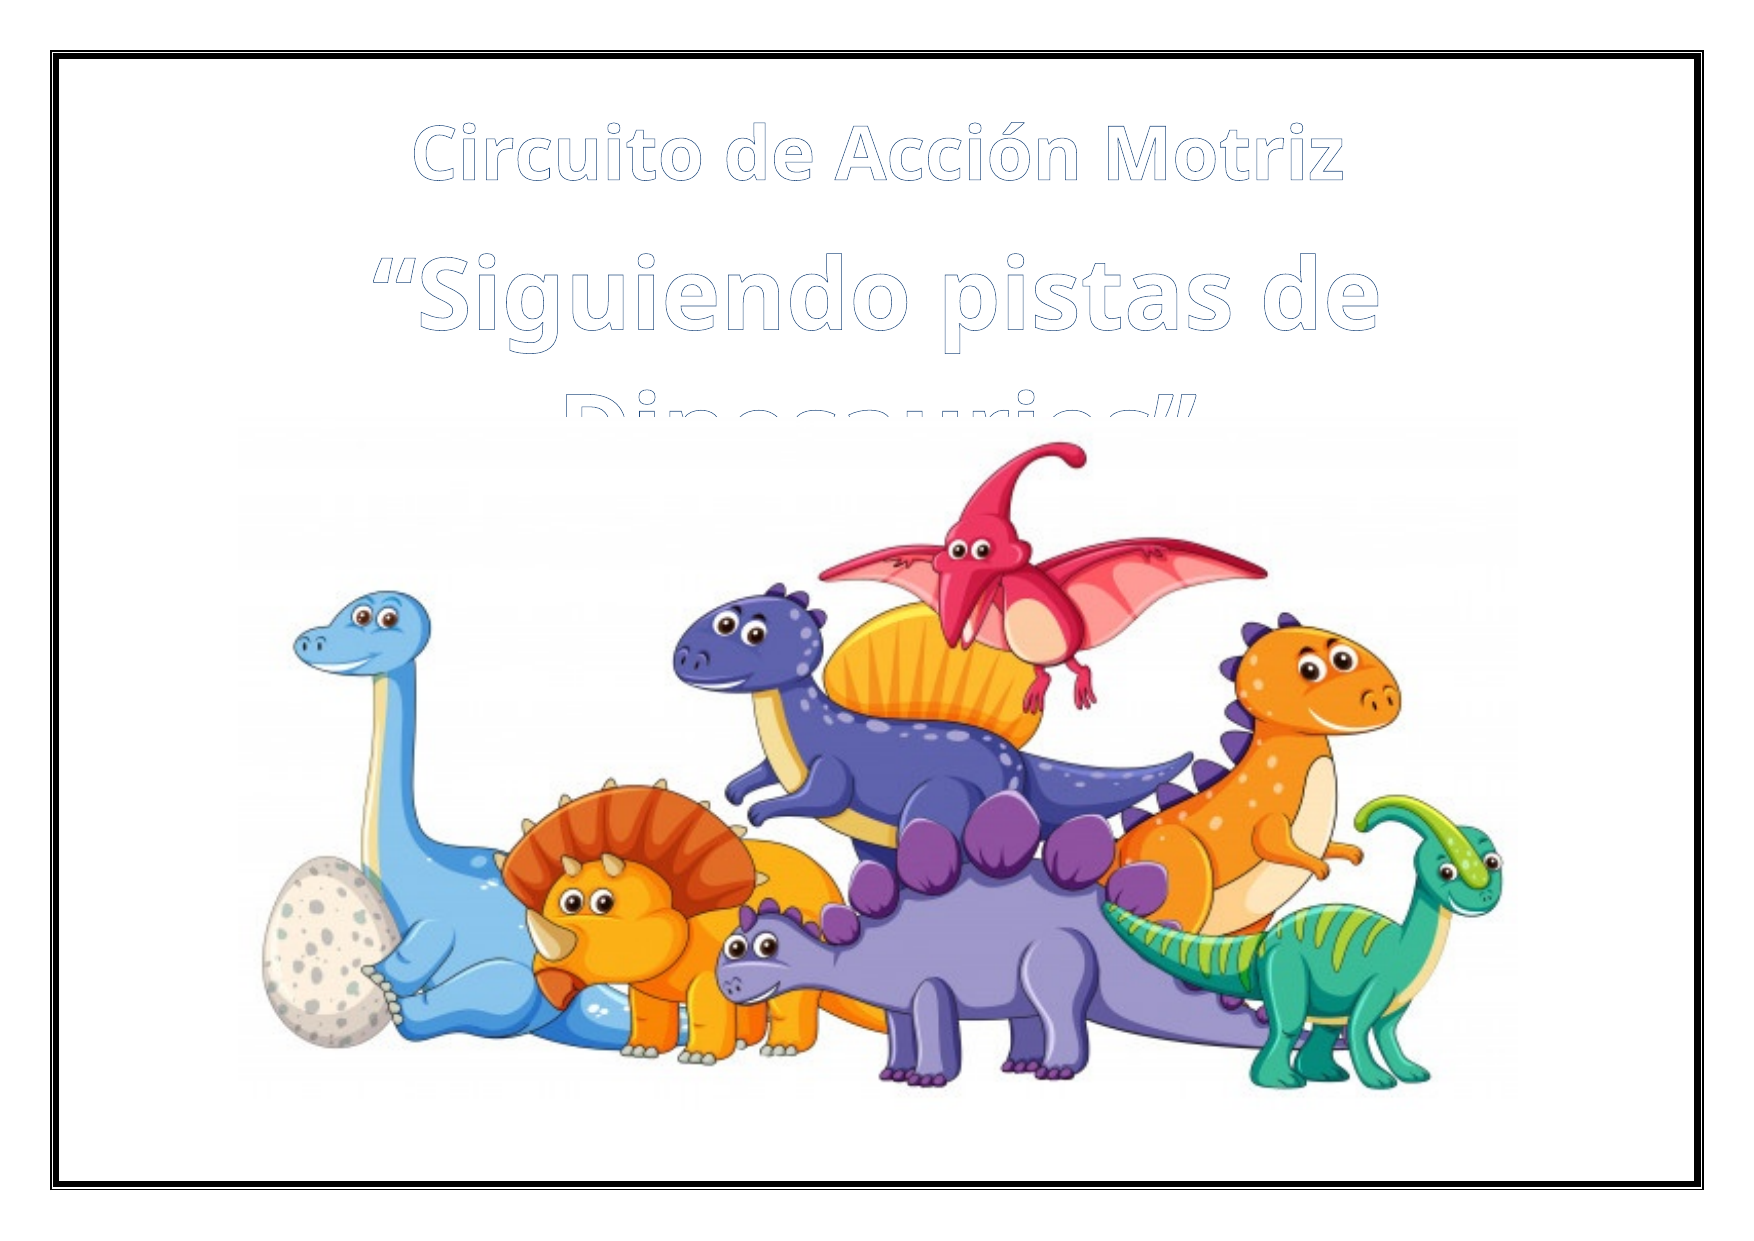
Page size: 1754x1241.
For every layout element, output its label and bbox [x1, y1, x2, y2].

picture [238, 417, 1520, 1110]
